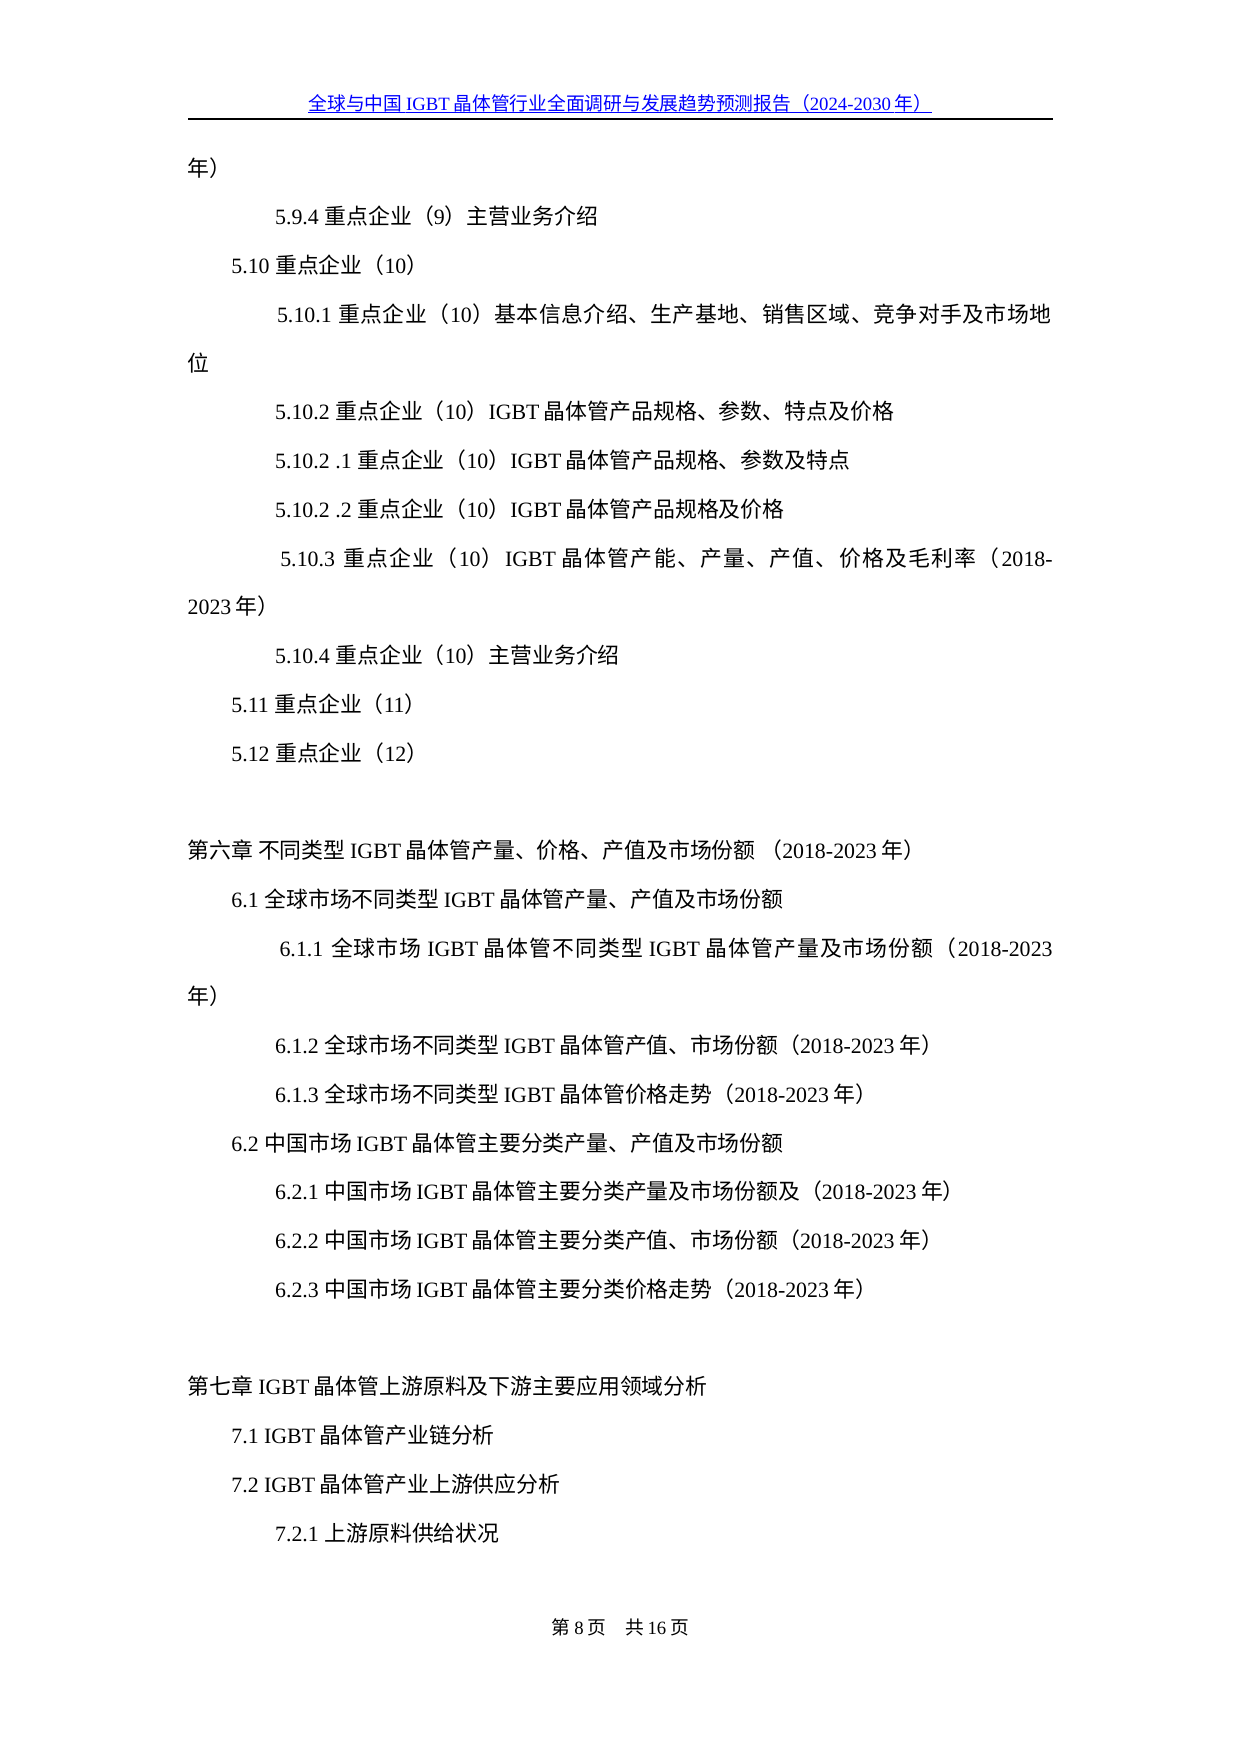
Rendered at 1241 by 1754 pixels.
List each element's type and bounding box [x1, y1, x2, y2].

text [187, 150, 1053, 1548]
